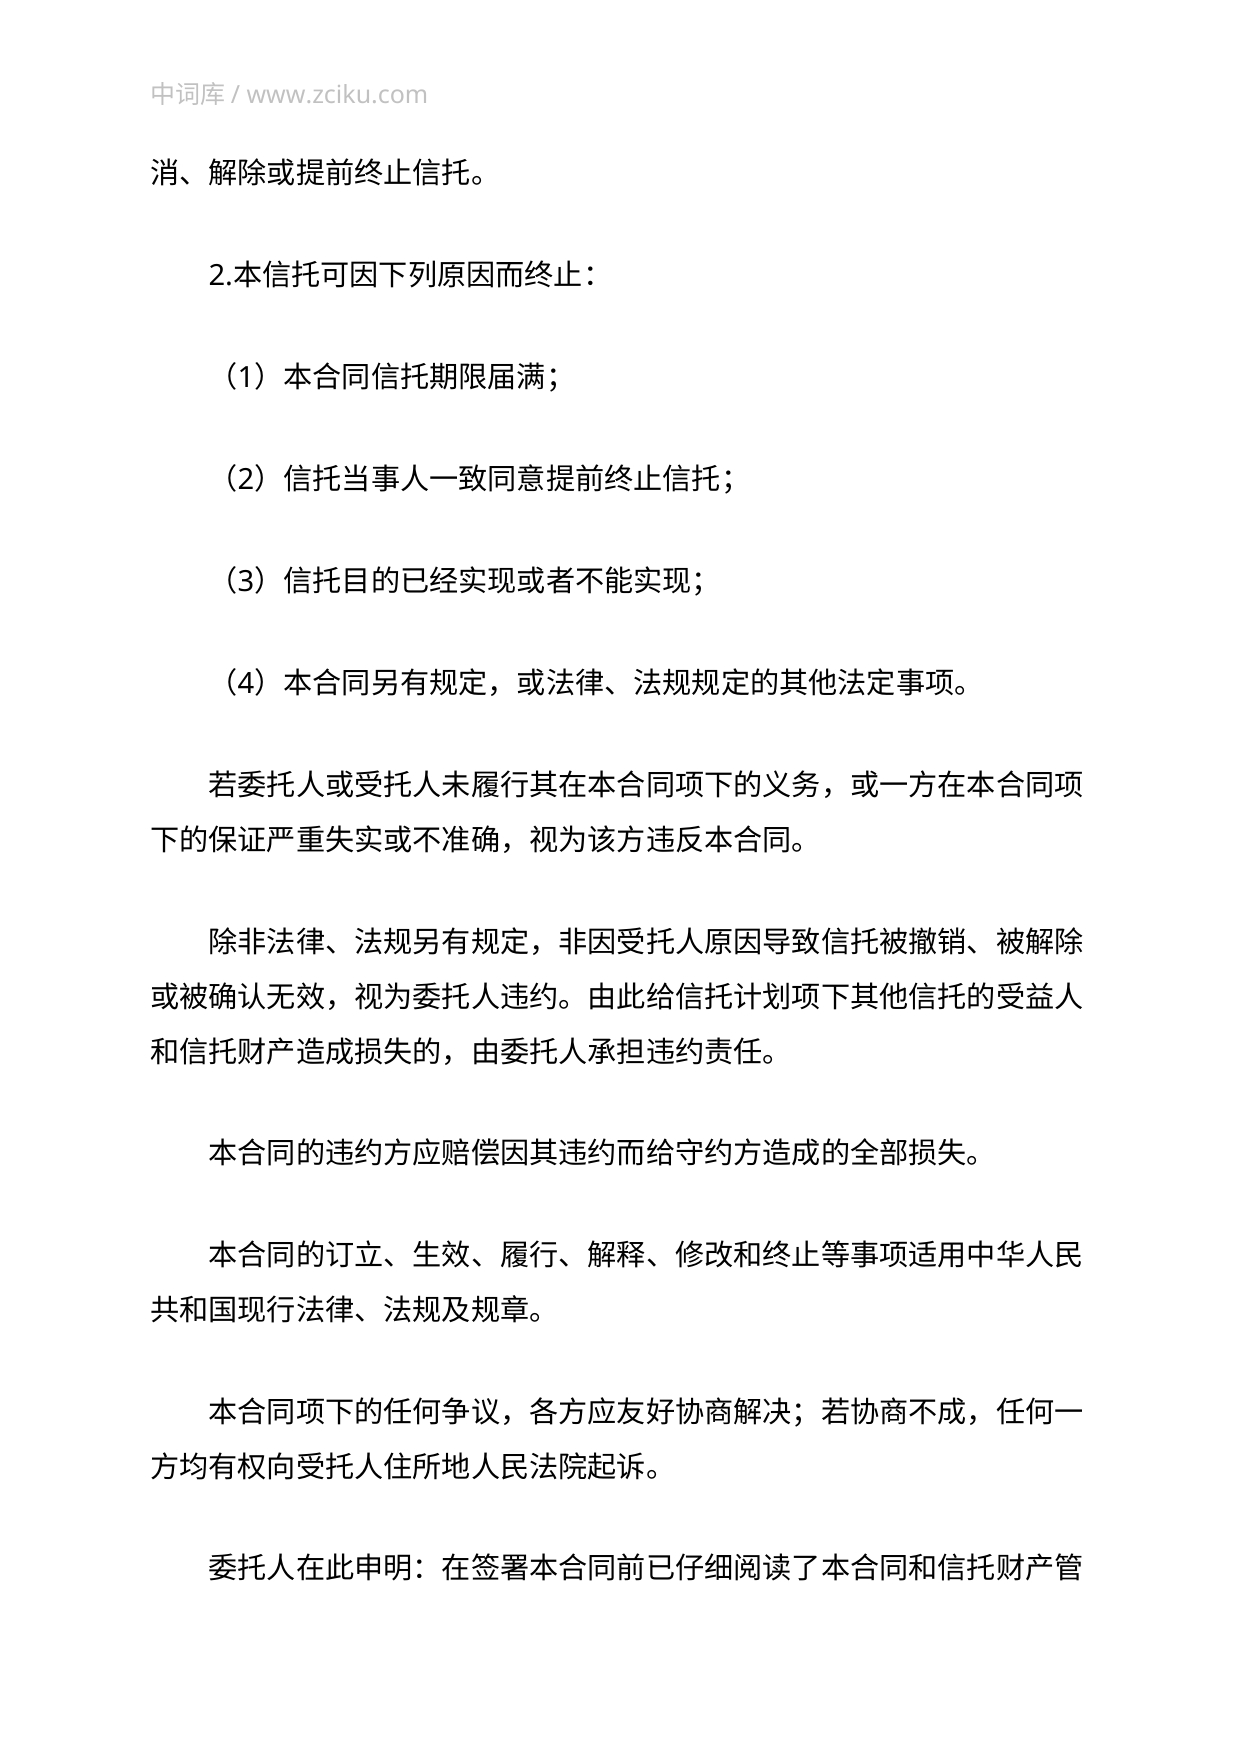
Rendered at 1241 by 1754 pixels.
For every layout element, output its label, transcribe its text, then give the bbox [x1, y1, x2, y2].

text （1）本合同信托期限届满； [150, 354, 1090, 396]
text 2.本信托可因下列原因而终止： [150, 252, 1090, 294]
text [150, 1545, 1090, 1587]
text 若委托人或受托人未履行其在本合同项下的义务，或一方在本合同项下的保证严重失实或不准确，视为该方违反本合同。 [150, 762, 1090, 859]
text 除非法律、法规另有规定，非因受托人原因导致信托被撤销、被解除或被确认无效，视为委托人违约。由此给信托计划项下其他信托的受益人和信托财产造成损失的，由委托人承担违约责任。 [150, 918, 1090, 1070]
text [150, 150, 1090, 192]
text （3）信托目的已经实现或者不能实现； [150, 558, 1090, 600]
text （2）信托当事人一致同意提前终止信托； [150, 456, 1090, 498]
text 本合同项下的任何争议，各方应友好协商解决；若协商不成，任何一方均有权向受托人住所地人民法院起诉。 [150, 1388, 1090, 1486]
text （4）本合同另有规定，或法律、法规规定的其他法定事项。 [150, 660, 1090, 702]
text 本合同的违约方应赔偿因其违约而给守约方造成的全部损失。 [150, 1130, 1090, 1172]
text 本合同的订立、生效、履行、解释、修改和终止等事项适用中华人民共和国现行法律、法规及规章。 [150, 1232, 1090, 1329]
